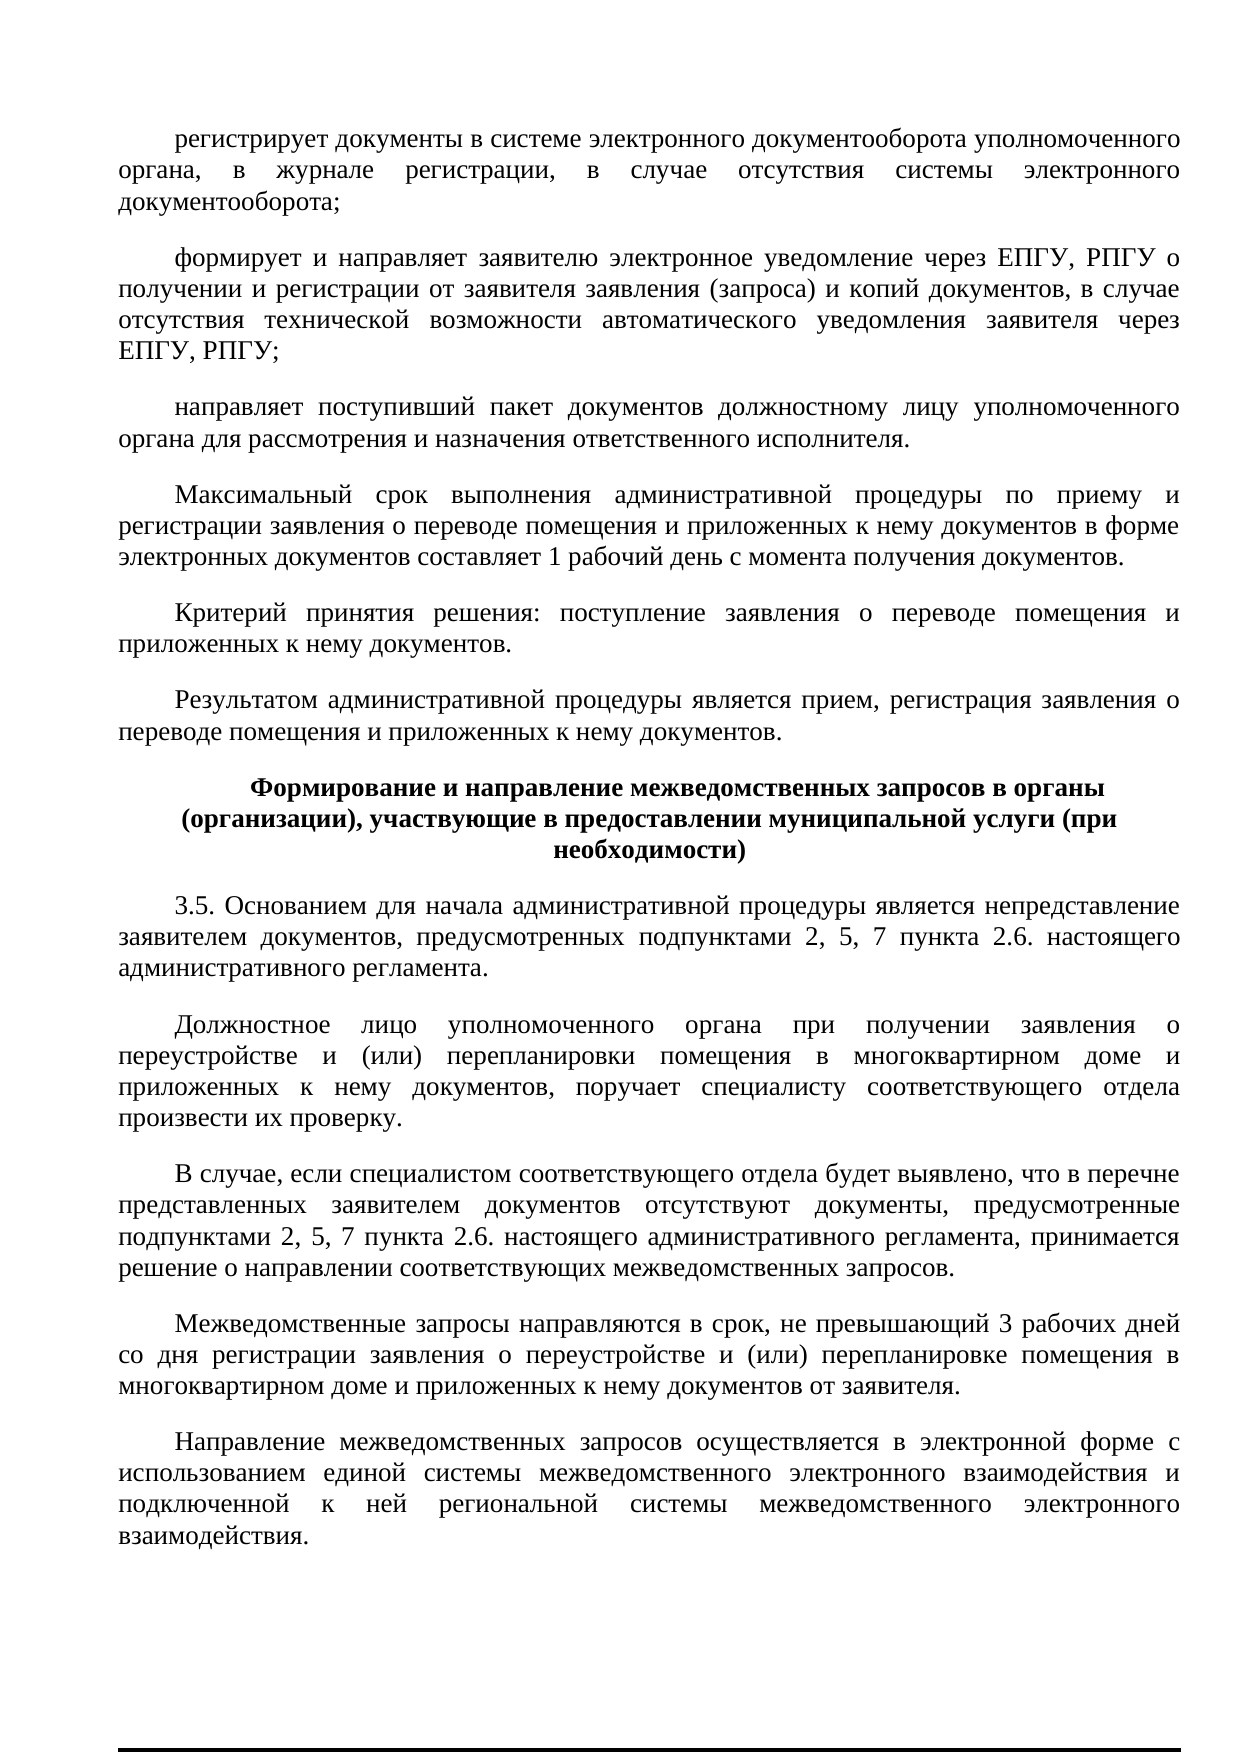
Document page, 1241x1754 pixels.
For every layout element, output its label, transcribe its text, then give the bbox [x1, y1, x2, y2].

text 3.5. Основанием для начала административной процедуры является непредставление заявителем документов, предусмотренных подпунктами 2, 5, 7 пункта 2.6. настоящего административного регламента. [118, 889, 1181, 983]
text Должностное лицо уполномоченного органа при получении заявления о переустройстве и (или) перепланировки помещения в многоквартирном доме и приложенных к нему документов, поручает специалисту соответствующего отдела произвести их проверку. [118, 1008, 1181, 1132]
text В случае, если специалистом соответствующего отдела будет выявлено, что в перечне представленных заявителем документов отсутствуют документы, предусмотренные подпунктами 2, 5, 7 пункта 2.6. настоящего административного регламента, принимается решение о направлении соответствующих межведомственных запросов. [118, 1157, 1181, 1282]
text Максимальный срок выполнения административной процедуры по приему и регистрации заявления о переводе помещения и приложенных к нему документов в форме электронных документов составляет 1 рабочий день с момента получения документов. [118, 478, 1181, 571]
text Межведомственные запросы направляются в срок, не превышающий 3 рабочих дней со дня регистрации заявления о переустройстве и (или) перепланировке помещения в многоквартирном доме и приложенных к нему документов от заявителя. [118, 1307, 1181, 1400]
text Результатом административной процедуры является прием, регистрация заявления о переводе помещения и приложенных к нему документов. [118, 683, 1181, 746]
text формирует и направляет заявителю электронное уведомление через ЕПГУ, РПГУ о получении и регистрации от заявителя заявления (запроса) и копий документов, в случае отсутствия технической возможности автоматического уведомления заявителя через ЕПГУ, РПГУ; [118, 241, 1181, 366]
text Критерий принятия решения: поступление заявления о переводе помещения и приложенных к нему документов. [118, 596, 1181, 658]
text Направление межведомственных запросов осуществляется в электронной форме с использованием единой системы межведомственного электронного взаимодействия и подключенной к ней региональной системы межведомственного электронного взаимодействия. [118, 1425, 1181, 1550]
text регистрирует документы в системе электронного документооборота уполномоченного органа, в журнале регистрации, в случае отсутствия системы электронного документооборота; [118, 122, 1181, 216]
text направляет поступивший пакет документов должностному лицу уполномоченного органа для рассмотрения и назначения ответственного исполнителя. [118, 391, 1181, 453]
text Формирование и направление межведомственных запросов в органы (организации), участвующие в предоставлении муниципальной услуги (при необходимости) [118, 771, 1181, 864]
